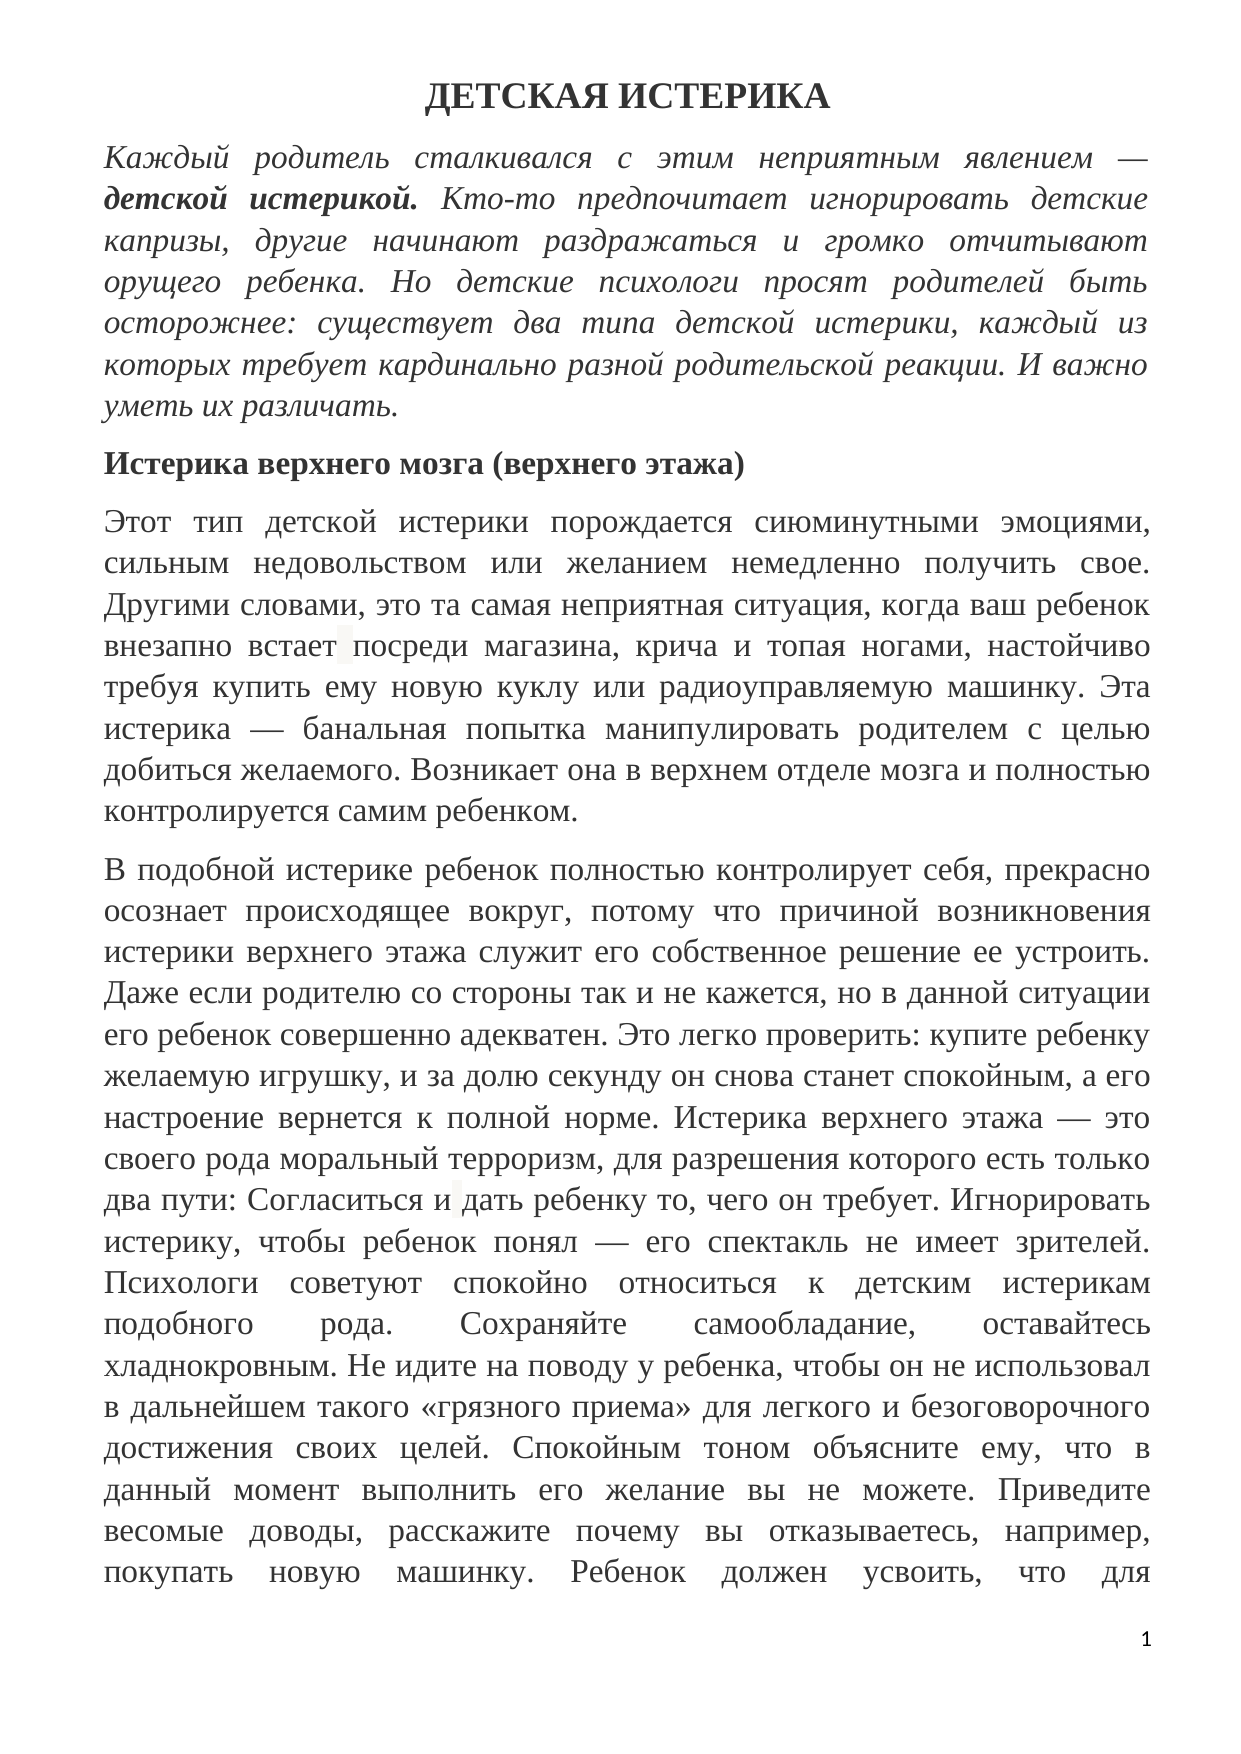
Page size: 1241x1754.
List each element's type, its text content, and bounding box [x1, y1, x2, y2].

text Каждый родитель сталкивался с этим неприятным явлением — детской истерикой. Кто-то предпочитает игнорировать детские капризы, другие начинают раздражаться и громко отчитывают орущего ребенка. Но детские психологи просят родителей быть осторожнее: существует два типа детской истерики, каждый из которых требует кардинально разной родительской реакции. И важно уметь их различать. [103, 137, 1152, 423]
text Истерика верхнего мозга (верхнего этажа) [103, 443, 1152, 482]
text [103, 849, 1152, 1590]
text Этот тип детской истерики порождается сиюминутными эмоциями, сильным недовольством или желанием немедленно получить свое. Другими словами, это та самая неприятная ситуация, когда ваш ребенок внезапно встает посреди магазина, крича и топая ногами, настойчиво требуя купить ему новую куклу или радиоуправляемую машинку. Эта истерика — банальная попытка манипулировать родителем с целью добиться желаемого. Возникает она в верхнем отделе мозга и полностью контролируется самим ребенком. [103, 501, 1152, 829]
text ДЕТСКАЯ ИСТЕРИКА [103, 74, 1152, 117]
